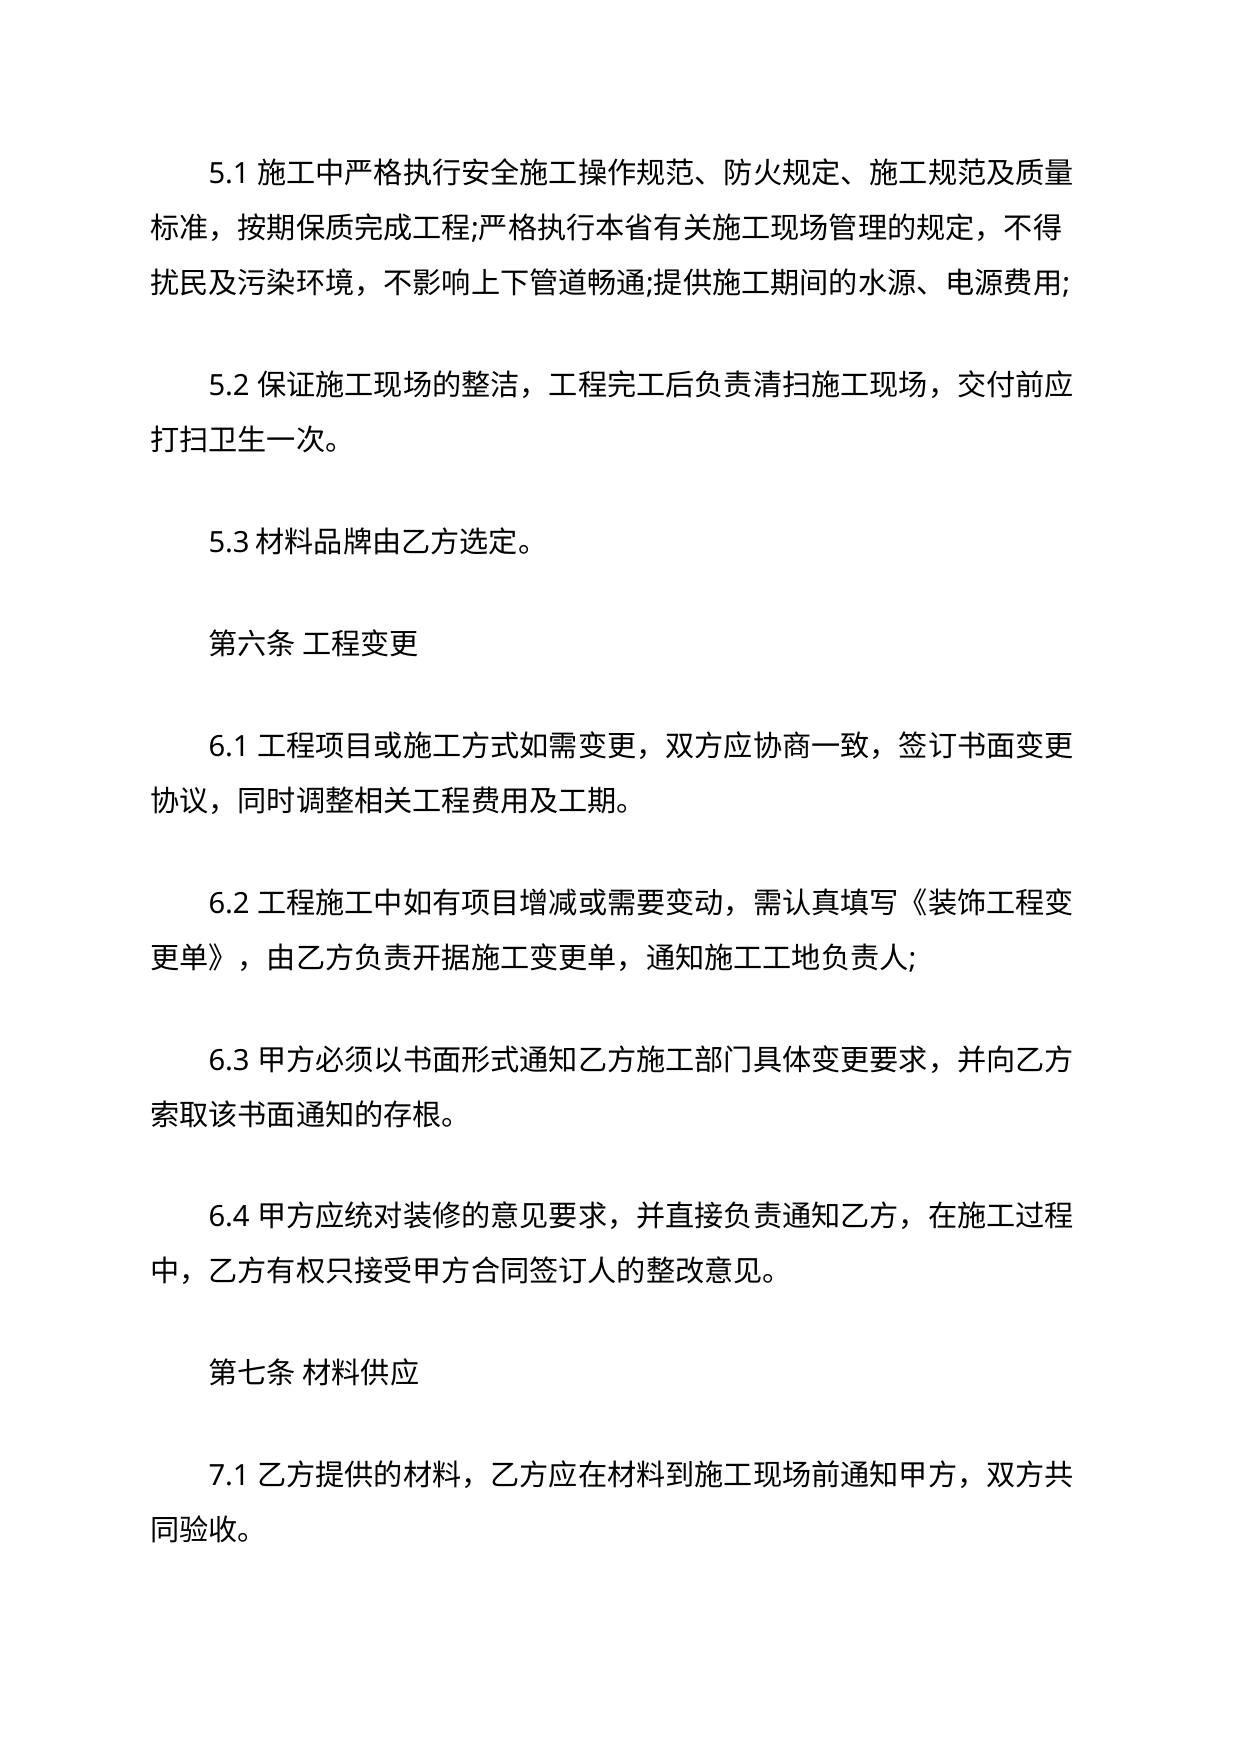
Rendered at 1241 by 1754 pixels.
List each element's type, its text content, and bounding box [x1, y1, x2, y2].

text 5.3材料品牌由乙方选定。 [150, 519, 1090, 561]
text 5.1 施工中严格执行安全施工操作规范、防火规定、施工规范及质量标准，按期保质完成工程;严格执行本省有关施工现场管理的规定，不得扰民及污染环境，不影响上下管道畅通;提供施工期间的水源、电源费用; [150, 150, 1090, 302]
text 5.2 保证施工现场的整洁，工程完工后负责清扫施工现场，交付前应打扫卫生一次。 [150, 362, 1090, 459]
text 第六条 工程变更 [150, 621, 1090, 663]
text 6.2 工程施工中如有项目增减或需要变动，需认真填写《装饰工程变更单》，由乙方负责开据施工变更单，通知施工工地负责人; [150, 879, 1090, 977]
text 6.1 工程项目或施工方式如需变更，双方应协商一致，签订书面变更协议，同时调整相关工程费用及工期。 [150, 722, 1090, 820]
text 7.1 乙方提供的材料，乙方应在材料到施工现场前通知甲方，双方共同验收。 [150, 1452, 1090, 1549]
text 6.4 甲方应统对装修的意见要求，并直接负责通知乙方，在施工过程中，乙方有权只接受甲方合同签订人的整改意见。 [150, 1193, 1090, 1290]
text 第七条 材料供应 [150, 1350, 1090, 1392]
text 6.3 甲方必须以书面形式通知乙方施工部门具体变更要求，并向乙方索取该书面通知的存根。 [150, 1036, 1090, 1133]
